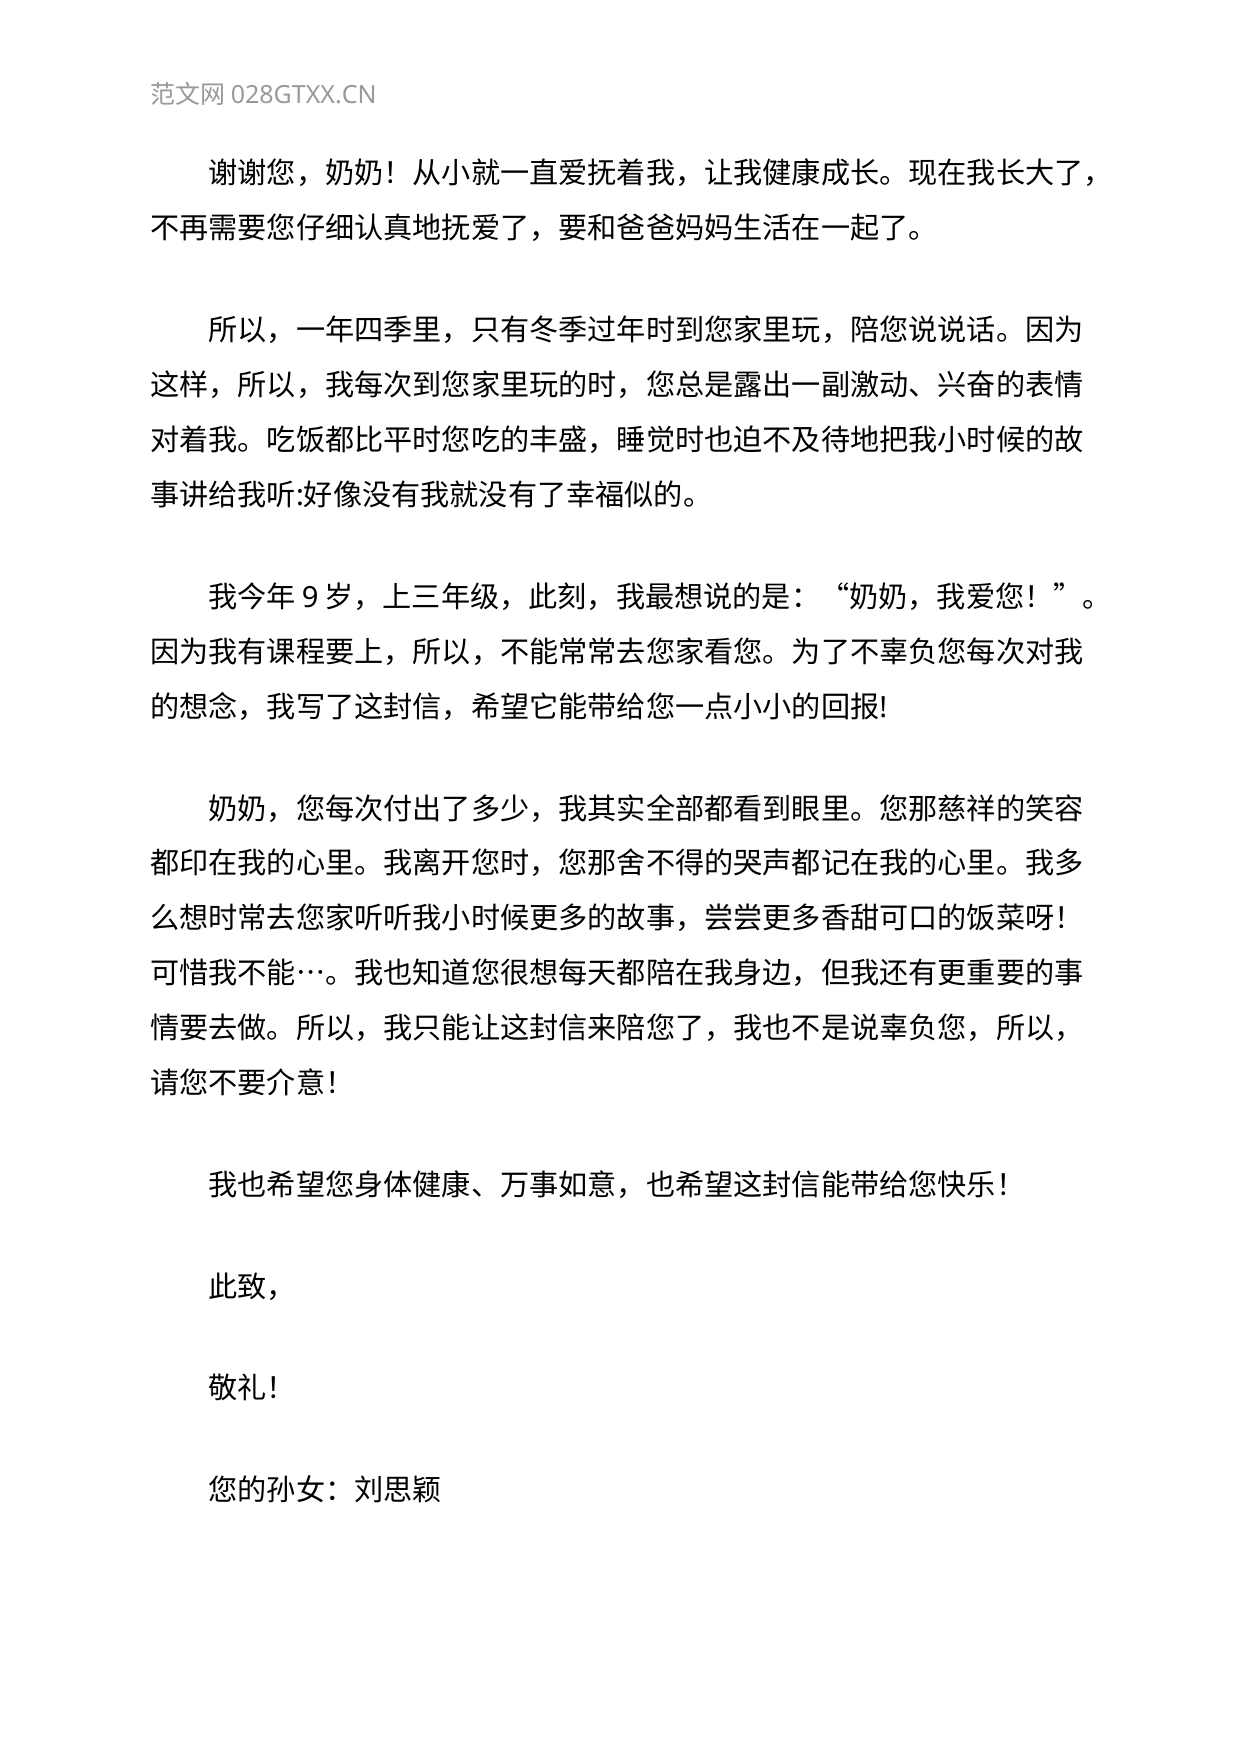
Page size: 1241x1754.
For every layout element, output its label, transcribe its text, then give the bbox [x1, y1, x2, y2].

text 敬礼！ [150, 1365, 1090, 1407]
text 谢谢您，奶奶！从小就一直爱抚着我，让我健康成长。现在我长大了，不再需要您仔细认真地抚爱了，要和爸爸妈妈生活在一起了。 [150, 150, 1090, 247]
text 我今年9岁，上三年级，此刻，我最想说的是：“奶奶，我爱您！”。因为我有课程要上，所以，不能常常去您家看您。为了不辜负您每次对我的想念，我写了这封信，希望它能带给您一点小小的回报! [150, 573, 1090, 726]
text 此致， [150, 1263, 1090, 1306]
text 所以，一年四季里，只有冬季过年时到您家里玩，陪您说说话。因为这样，所以，我每次到您家里玩的时，您总是露出一副激动、兴奋的表情对着我。吃饭都比平时您吃的丰盛，睡觉时也迫不及待地把我小时候的故事讲给我听:好像没有我就没有了幸福似的。 [150, 307, 1090, 514]
text 我也希望您身体健康、万事如意，也希望这封信能带给您快乐！ [150, 1161, 1090, 1204]
text 奶奶，您每次付出了多少，我其实全部都看到眼里。您那慈祥的笑容都印在我的心里。我离开您时，您那舍不得的哭声都记在我的心里。我多么想时常去您家听听我小时候更多的故事，尝尝更多香甜可口的饭菜呀！可惜我不能…。我也知道您很想每天都陪在我身边，但我还有更重要的事情要去做。所以，我只能让这封信来陪您了，我也不是说辜负您，所以，请您不要介意！ [150, 785, 1090, 1102]
text 您的孙女：刘思颖 [150, 1467, 1090, 1509]
